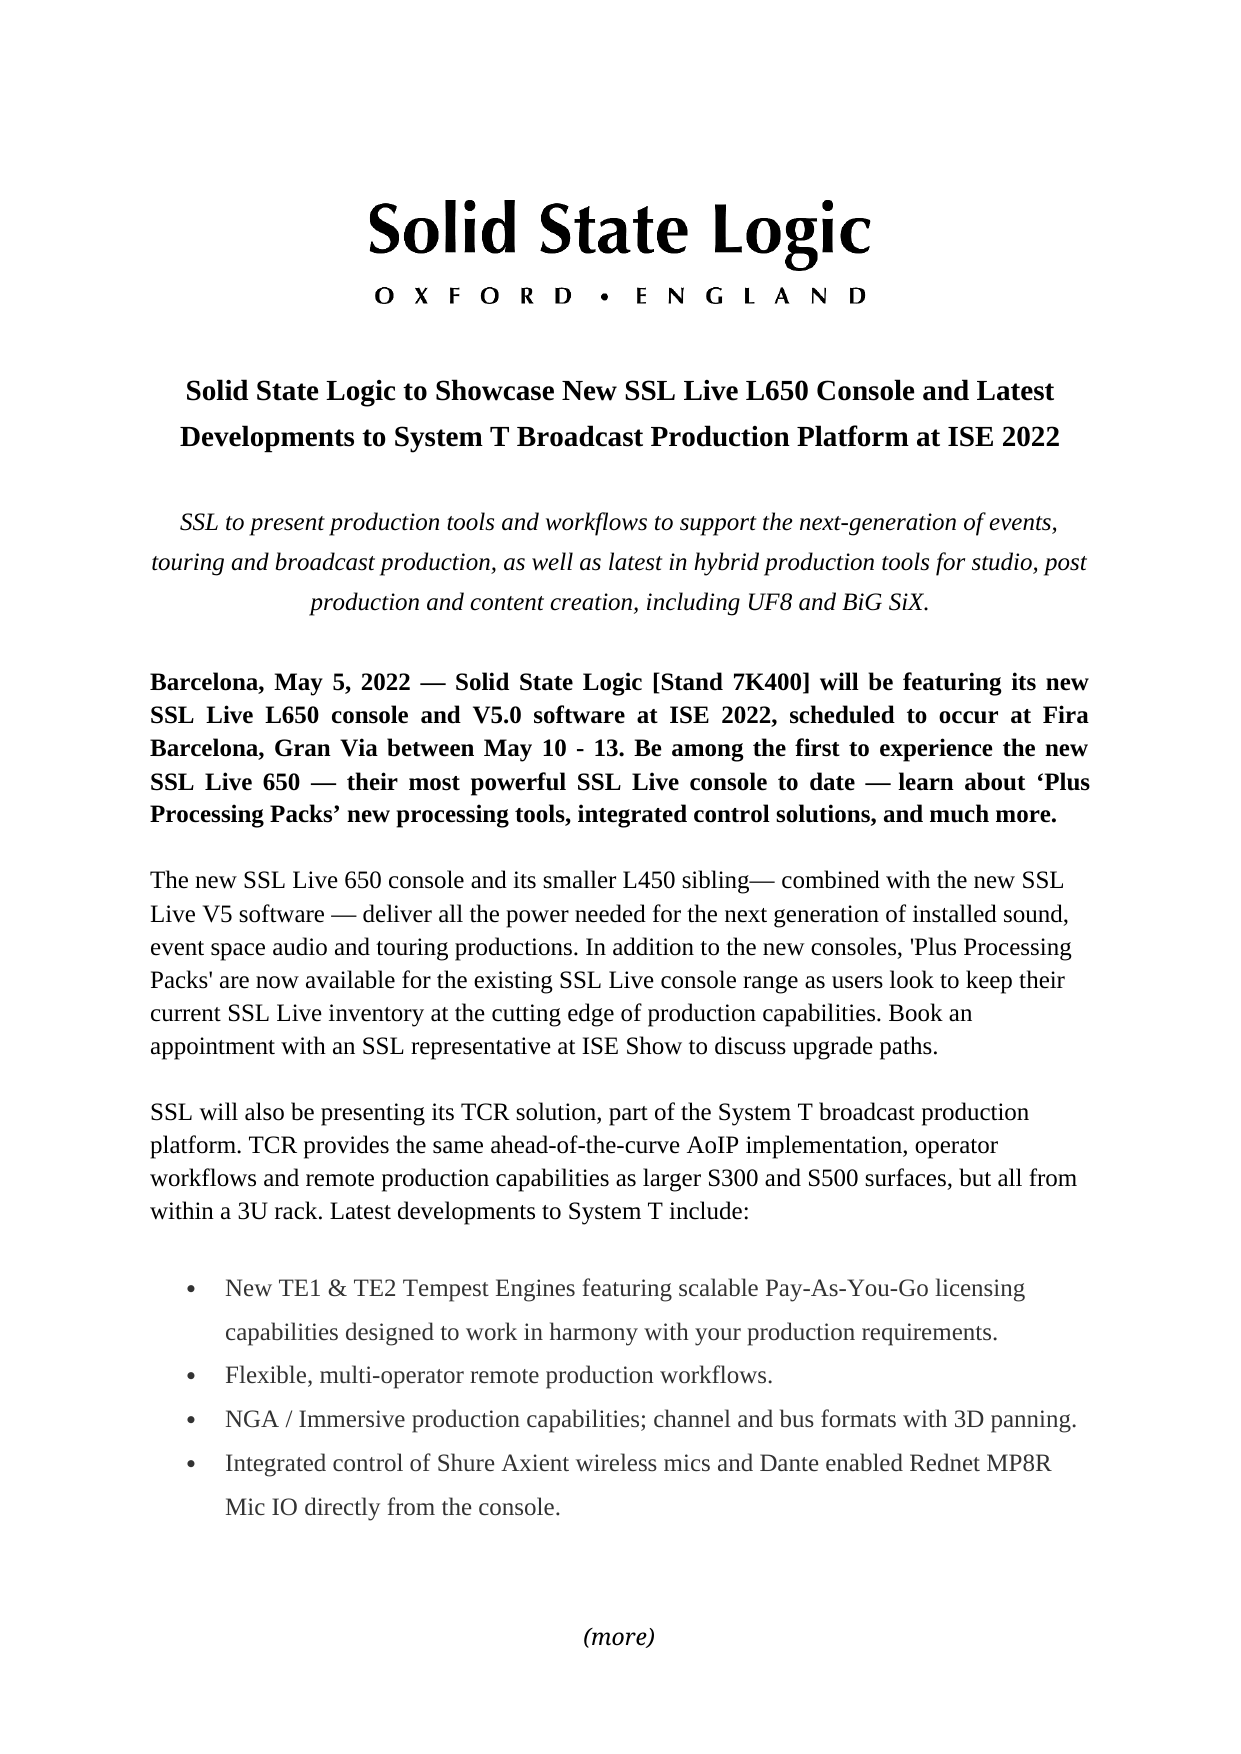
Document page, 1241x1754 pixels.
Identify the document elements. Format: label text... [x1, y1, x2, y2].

list New TE1 & TE2 Tempest Engines featuring scalable Pay-As-You-Go licensing capabilities designed to work in harmony with your production requirements. [187, 1258, 1090, 1346]
text SSL will also be presenting its TCR solution, part of the System T broadcast production platform. TCR provides the same ahead-of-the-curve AoIP implementation, operator workflows and remote production capabilities as larger S300 and S500 surfaces, but all from within a 3U rack. Latest developments to System T include: [150, 1097, 1090, 1224]
text Barcelona, May 5, 2022 — Solid State Logic [Stand 7K400] will be featuring its new SSL Live L650 console and V5.0 software at ISE 2022, scheduled to occur at Fira Barcelona, Gran Via between May 10 - 13. Be among the first to experience the new SSL Live 650 — their most powerful SSL Live console to date — learn about ‘Plus Processing Packs’ new processing tools, integrated control solutions, and much more. [150, 667, 1090, 828]
picture [369, 200, 871, 304]
list NGA / Immersive production capabilities; channel and bus formats with 3D panning. [187, 1389, 1090, 1433]
list Integrated control of Shure Axient wireless mics and Dante enabled Rednet MP8R Mic IO directly from the console. [187, 1433, 1090, 1521]
list Flexible, multi-operator remote production workflows. [187, 1346, 1090, 1389]
text Solid State Logic to Showcase New SSL Live L650 Console and Latest Developments to System T Broadcast Production Platform at ISE 2022 [150, 373, 1090, 453]
text SSL to present production tools and workflows to support the next-generation of events, touring and broadcast production, as well as latest in hybrid production tools for studio, post production and content creation, including UF8 and BiG SiX. [150, 507, 1090, 616]
text The new SSL Live 650 console and its smaller L450 sibling— combined with the new SSL Live V5 software — deliver all the power needed for the next generation of installed sound, event space audio and touring productions. In addition to the new consoles, 'Plus Processing Packs' are now available for the existing SSL Live console range as users look to keep their current SSL Live inventory at the cutting edge of production capabilities. Book an appointment with an SSL representative at ISE Show to discuss upgrade paths. [150, 866, 1090, 1059]
